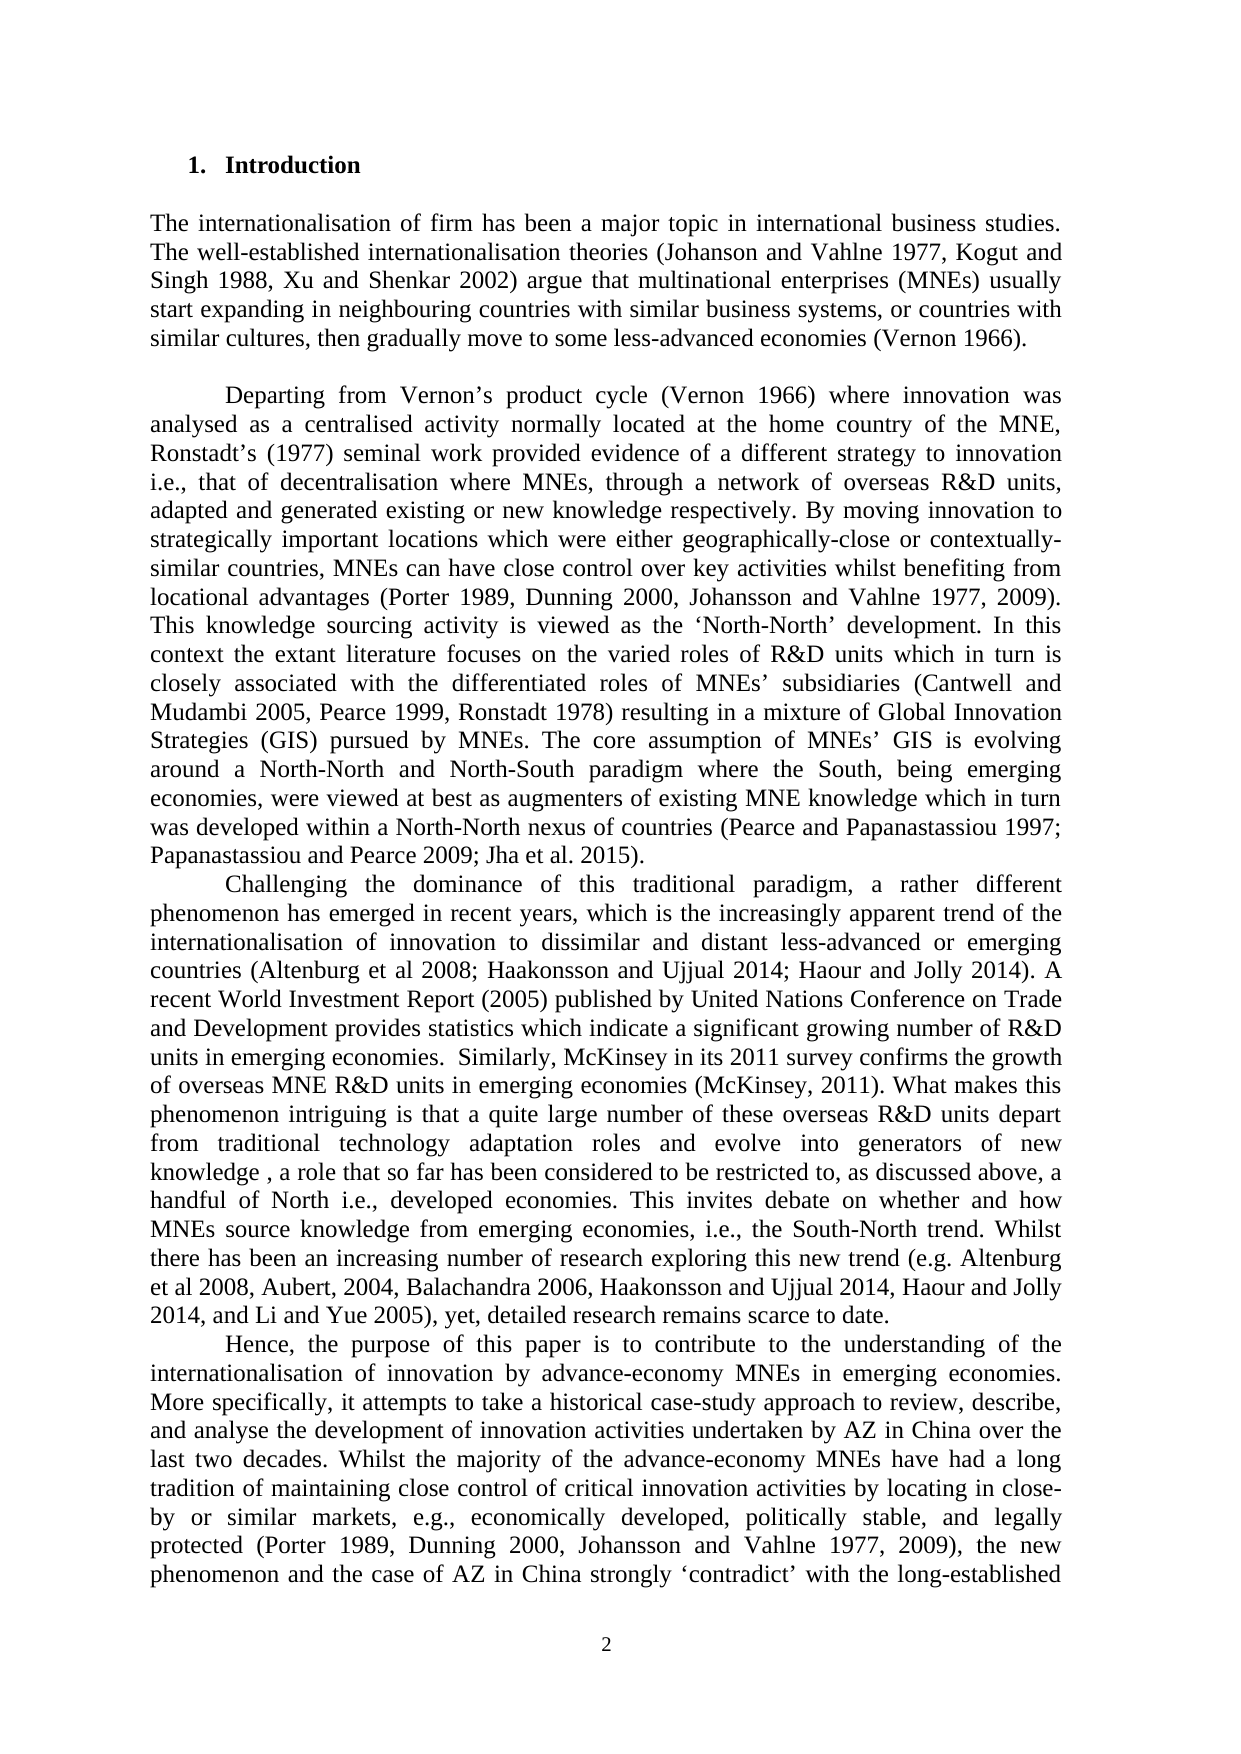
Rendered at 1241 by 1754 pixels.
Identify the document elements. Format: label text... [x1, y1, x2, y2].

subtitle Introduction [187, 150, 1063, 179]
text Challenging the dominance of this traditional paradigm, a rather different phenomenon has emerged in recent years, which is the increasingly apparent trend of the internationalisation of innovation to dissimilar and distant less-advanced or emerging countries (Altenburg et al 2008; Haakonsson and Ujjual 2014; Haour and Jolly 2014). A recent World Investment Report (2005) published by United Nations Conference on Trade and Development provides statistics which indicate a significant growing number of R&D units in emerging economies. Similarly, McKinsey in its 2011 survey confirms the growth of overseas MNE R&D units in emerging economies (McKinsey, 2011). What makes this phenomenon intriguing is that a quite large number of these overseas R&D units depart from traditional technology adaptation roles and evolve into generators of new knowledge , a role that so far has been considered to be restricted to, as discussed above, a handful of North i.e., developed economies. This invites debate on whether and how MNEs source knowledge from emerging economies, i.e., the South-North trend. Whilst there has been an increasing number of research exploring this new trend (e.g. Altenburg et al 2008, Aubert, 2004, Balachandra 2006, Haakonsson and Ujjual 2014, Haour and Jolly 2014, and Li and Yue 2005), yet, detailed research remains scarce to date. [150, 869, 1063, 1329]
text Departing from Vernon’s product cycle (Vernon 1966) where innovation was analysed as a centralised activity normally located at the home country of the MNE, Ronstadt’s (1977) seminal work provided evidence of a different strategy to innovation i.e., that of decentralisation where MNEs, through a network of overseas R&D units, adapted and generated existing or new knowledge respectively. By moving innovation to strategically important locations which were either geographically-close or contextually-similar countries, MNEs can have close control over key activities whilst benefiting from locational advantages (Porter 1989, Dunning 2000, Johansson and Vahlne 1977, 2009). This knowledge sourcing activity is viewed as the ‘North-North’ development. In this context the extant literature focuses on the varied roles of R&D units which in turn is closely associated with the differentiated roles of MNEs’ subsidiaries (Cantwell and Mudambi 2005, Pearce 1999, Ronstadt 1978) resulting in a mixture of Global Innovation Strategies (GIS) pursued by MNEs. The core assumption of MNEs’ GIS is evolving around a North-North and North-South paradigm where the South, being emerging economies, were viewed at best as augmenters of existing MNE knowledge which in turn was developed within a North-North nexus of countries (Pearce and Papanastassiou 1997; Papanastassiou and Pearce 2009; Jha et al. 2015). [150, 380, 1063, 869]
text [150, 1329, 1063, 1588]
text The internationalisation of firm has been a major topic in international business studies. The well-established internationalisation theories (Johanson and Vahlne 1977, Kogut and Singh 1988, Xu and Shenkar 2002) argue that multinational enterprises (MNEs) usually start expanding in neighbouring countries with similar business systems, or countries with similar cultures, then gradually move to some less-advanced economies (Vernon 1966). [150, 208, 1063, 352]
